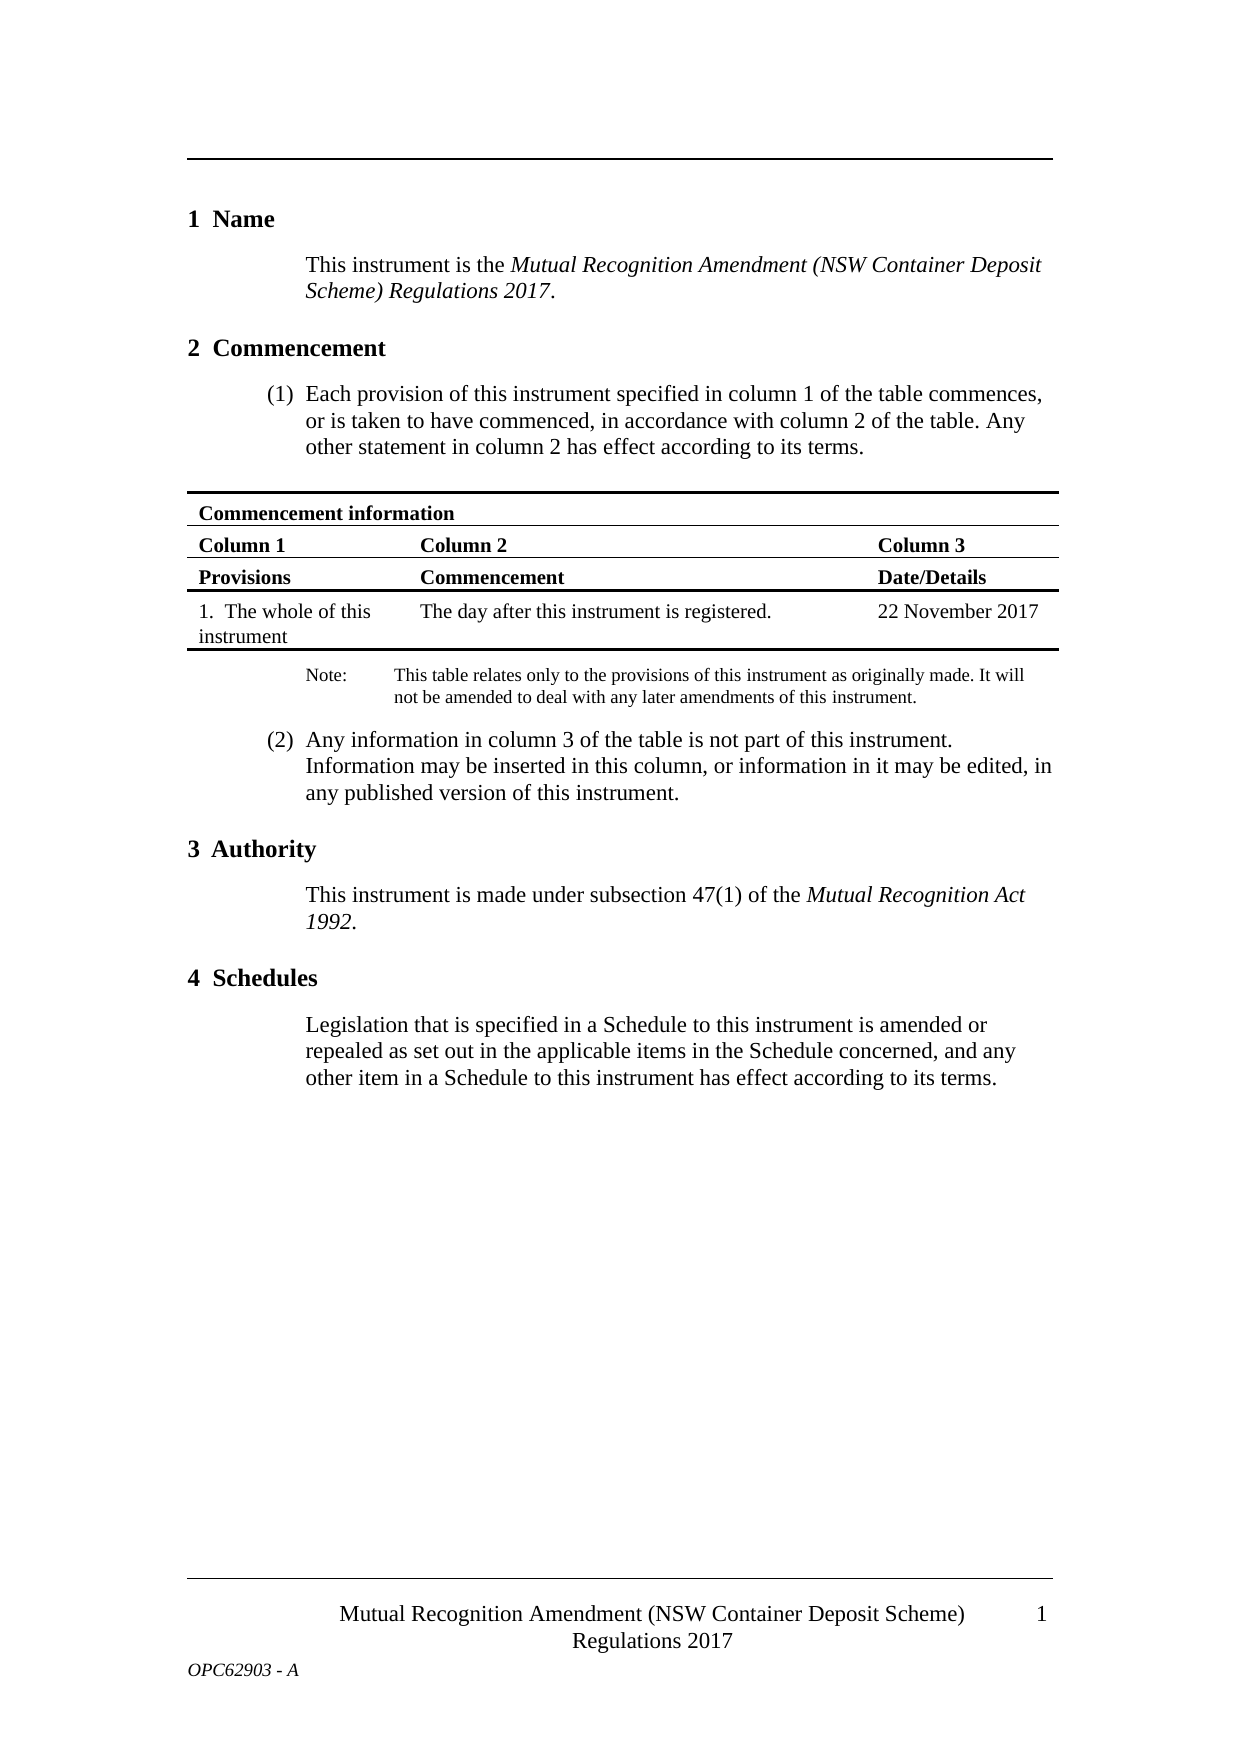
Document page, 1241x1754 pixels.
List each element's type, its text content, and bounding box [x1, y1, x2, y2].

table_header Commencement information [187, 494, 1058, 525]
text 4 Schedules [187, 963, 1053, 992]
table_cell Column 3 [866, 526, 1058, 557]
text Note: This table relates only to the provisions of this instrument as originally made. It will not be amended to deal with any later amendments of this instrument. [305, 664, 1053, 707]
text This instrument is the Mutual Recognition Amendment (NSW Container Deposit Scheme) Regulations 2017. [187, 251, 1053, 304]
text Legislation that is specified in a Schedule to this instrument is amended or repealed as set out in the applicable items in the Schedule concerned, and any other item in a Schedule to this instrument has effect according to its terms. [187, 1011, 1053, 1090]
table_cell Column 2 [409, 526, 866, 557]
table_cell 1. The whole of this instrument [187, 592, 409, 648]
table_cell The day after this instrument is registered. [409, 592, 866, 648]
table_cell Column 1 [187, 526, 409, 557]
table_cell Provisions [187, 558, 409, 589]
text 3 Authority [187, 834, 1053, 863]
text (2) Any information in column 3 of the table is not part of this instrument. Information may be inserted in this column, or information in it may be edited, in any published version of this instrument. [187, 726, 1053, 805]
text 2 Commencement [187, 333, 1053, 362]
text (1) Each provision of this instrument specified in column 1 of the table commences, or is taken to have commenced, in accordance with column 2 of the table. Any other statement in column 2 has effect according to its terms. [187, 381, 1053, 459]
table_cell Date/Details [866, 558, 1058, 589]
text 1 Name [187, 204, 1053, 232]
table_cell Commencement [409, 558, 866, 589]
table_cell 22 November 2017 [866, 592, 1058, 648]
text This instrument is made under subsection 47(1) of the Mutual Recognition Act 1992. [187, 882, 1053, 934]
